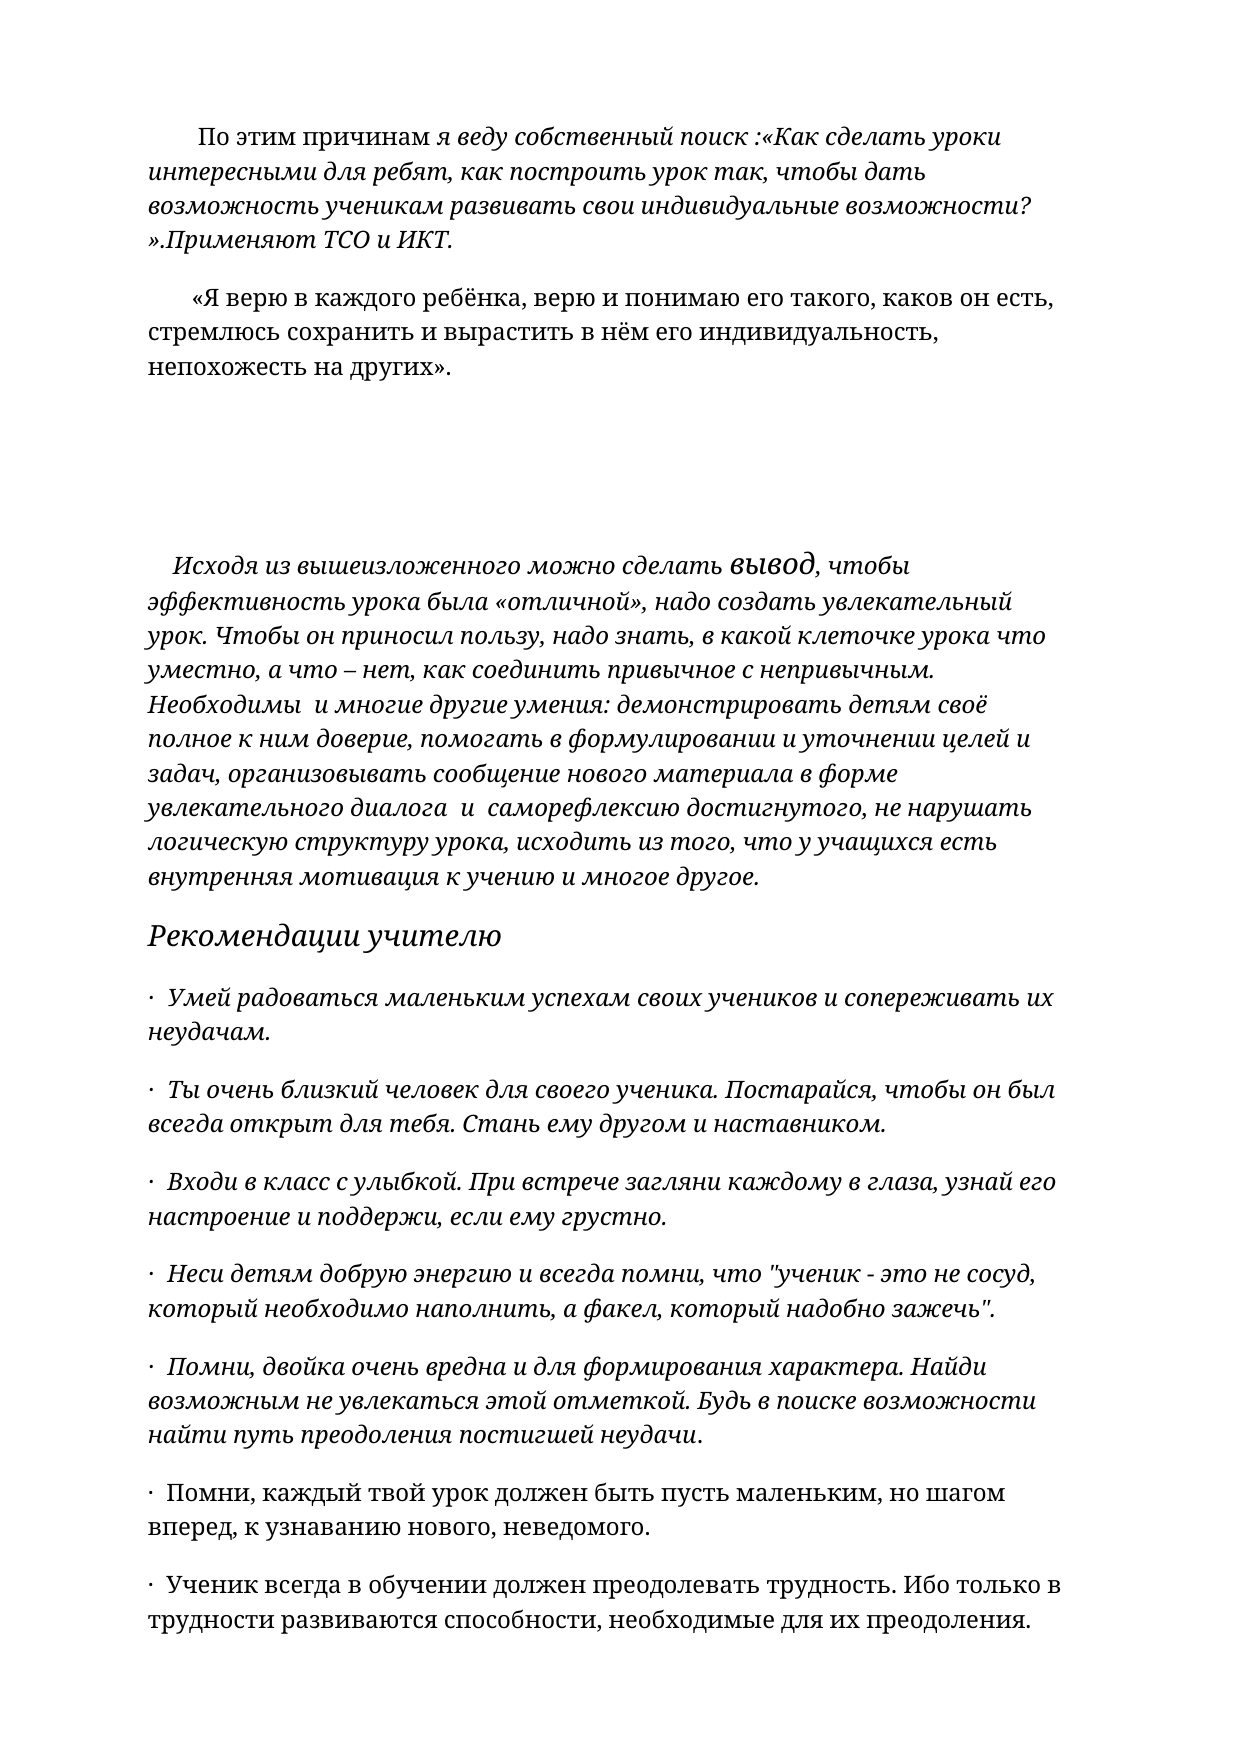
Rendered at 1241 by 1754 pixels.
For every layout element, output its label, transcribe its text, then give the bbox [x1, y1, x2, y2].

text · Неси детям добрую энергию и всегда помни, что "ученик - это не сосуд, который необходимо наполнить, а факел, который надобно зажечь". [148, 1255, 1063, 1324]
text «Я верю в каждого ребёнка, верю и понимаю его такого, каков он есть, стремлюсь сохранить и вырастить в нём его индивидуальность, непохожесть на других». [148, 279, 1063, 382]
text · Ученик всегда в обучении должен преодолевать трудность. Ибо только в трудности развиваются способности, необходимые для их преодоления. [148, 1566, 1063, 1635]
text Рекомендации учителю [148, 916, 1063, 955]
text · Помни, каждый твой урок должен быть пусть маленьким, но шагом вперед, к узнаванию нового, неведомого. [148, 1474, 1063, 1543]
text · Помни, двойка очень вредна и для формирования характера. Найди возможным не увлекаться этой отметкой. Будь в поиске возможности найти путь преодоления постигшей неудачи. [148, 1347, 1063, 1451]
text · Входи в класс с улыбкой. При встрече загляни каждому в глаза, узнай его настроение и поддержи, если ему грустно. [148, 1163, 1063, 1232]
text Исходя из вышеизложенного можно сделать вывод, чтобы эффективность урока была «отличной», надо создать увлекательный урок. Чтобы он приносил пользу, надо знать, в какой клеточке урока что уместно, а что – нет, как соединить привычное с непривычным. Необходимы и многие другие умения: демонстрировать детям своё полное к ним доверие, помогать в формулировании и уточнении целей и задач, организовывать сообщение нового материала в форме увлекательного диалога и саморефлексию достигнутого, не нарушать логическую структуру урока, исходить из того, что у учащихся есть внутренняя мотивация к учению и многое другое. [148, 543, 1063, 892]
text · Ты очень близкий человек для своего ученика. Постарайся, чтобы он был всегда открыт для тебя. Стань ему другом и наставником. [148, 1071, 1063, 1140]
text · Умей радоваться маленьким успехам своих учеников и сопереживать их неудачам. [148, 979, 1063, 1047]
text По этим причинам я веду собственный поиск :«Как сделать уроки интересными для ребят, как построить урок так, чтобы дать возможность ученикам развивать свои индивидуальные возможности? ».Применяют ТСО и ИКТ. [148, 118, 1063, 256]
